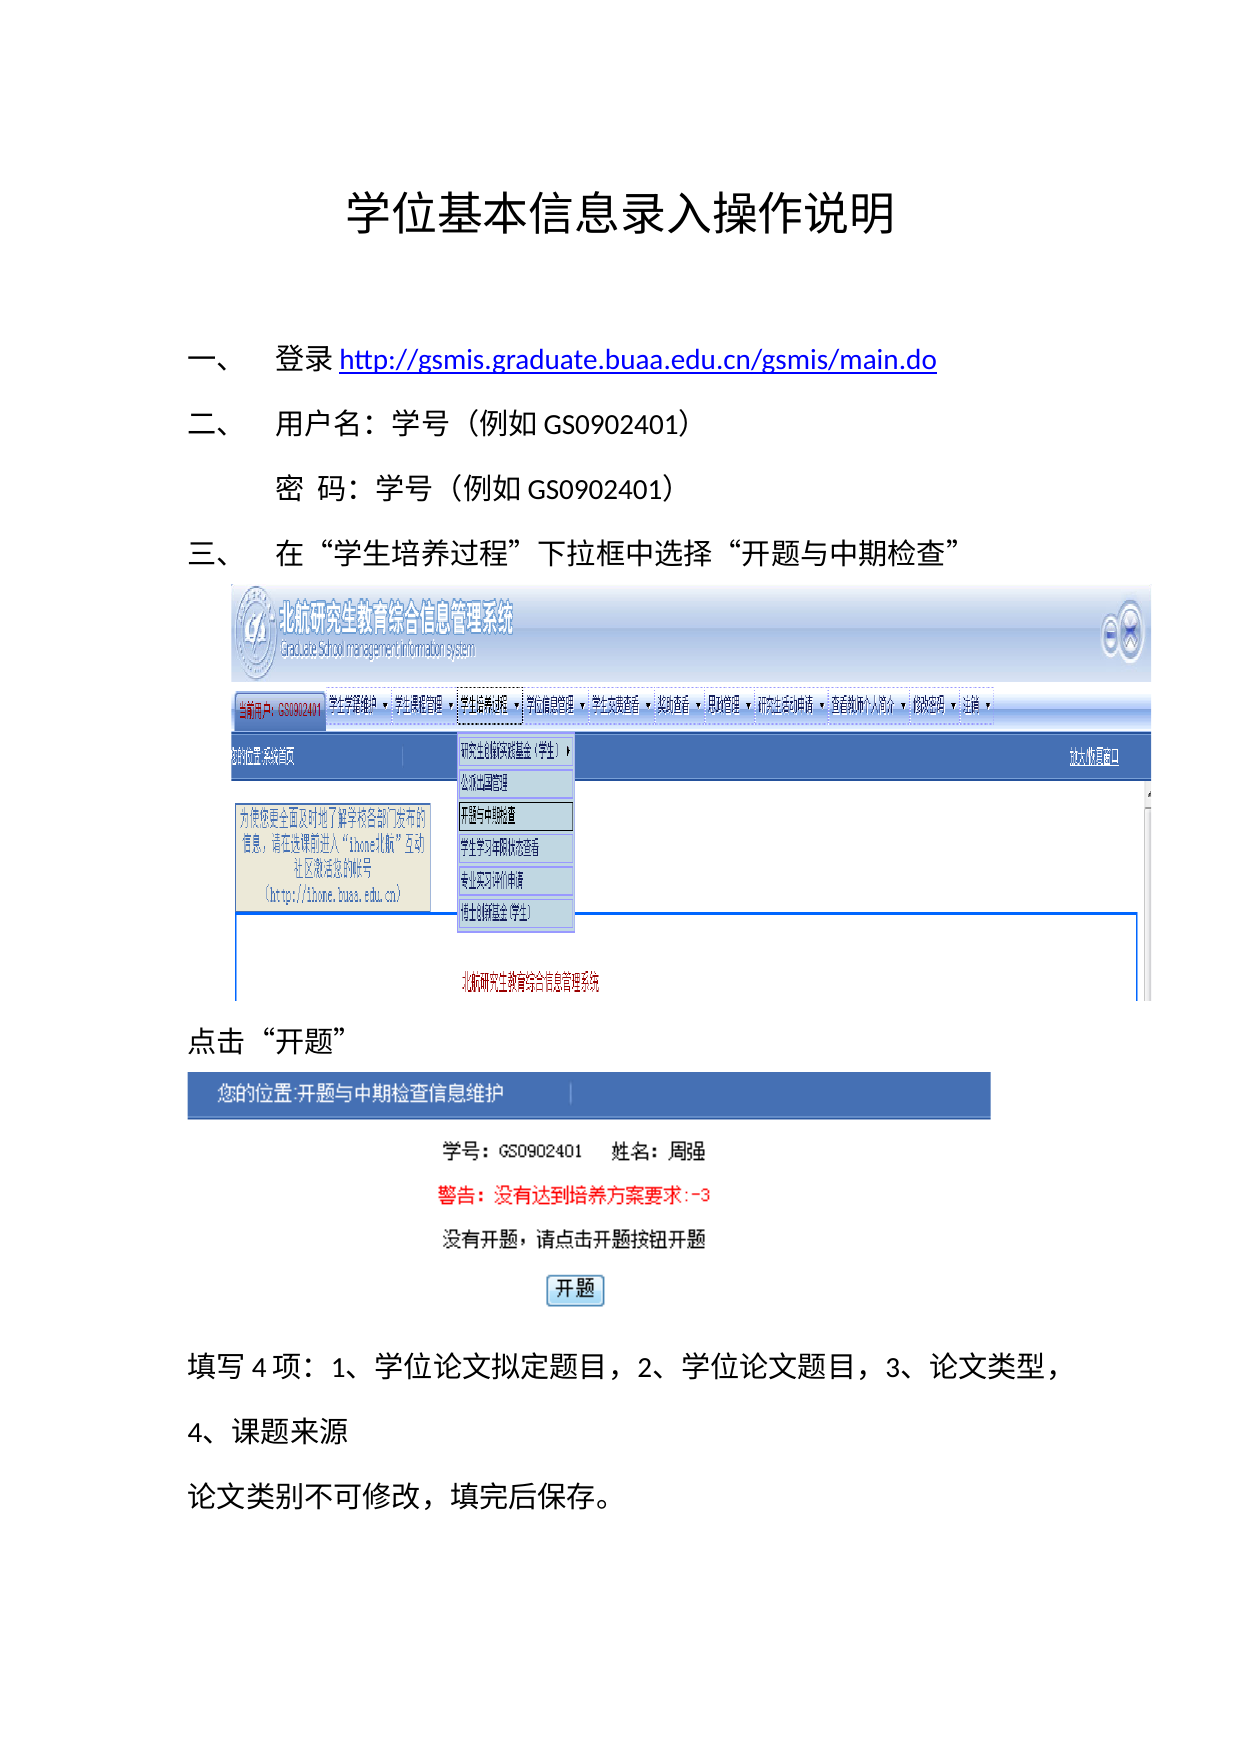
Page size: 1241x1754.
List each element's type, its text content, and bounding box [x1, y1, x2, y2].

list 用户名：学号（例如GS0902401） [187, 389, 1053, 454]
picture [187, 1072, 991, 1313]
list 在“学生培养过程”下拉框中选择“开题与中期检查” [187, 519, 1053, 584]
text 填写4项：1、学位论文拟定题目，2、学位论文题目，3、论文类型，4、课题来源 [187, 1332, 1053, 1462]
picture [231, 584, 1152, 1001]
text 论文类别不可修改，填完后保存。 [187, 1462, 1053, 1527]
text 密 码：学号（例如GS0902401） [231, 454, 1053, 519]
text 学位基本信息录入操作说明 [187, 162, 1053, 259]
list 登录http://gsmis.graduate.buaa.edu.cn/gsmis/main.do [187, 324, 1053, 389]
